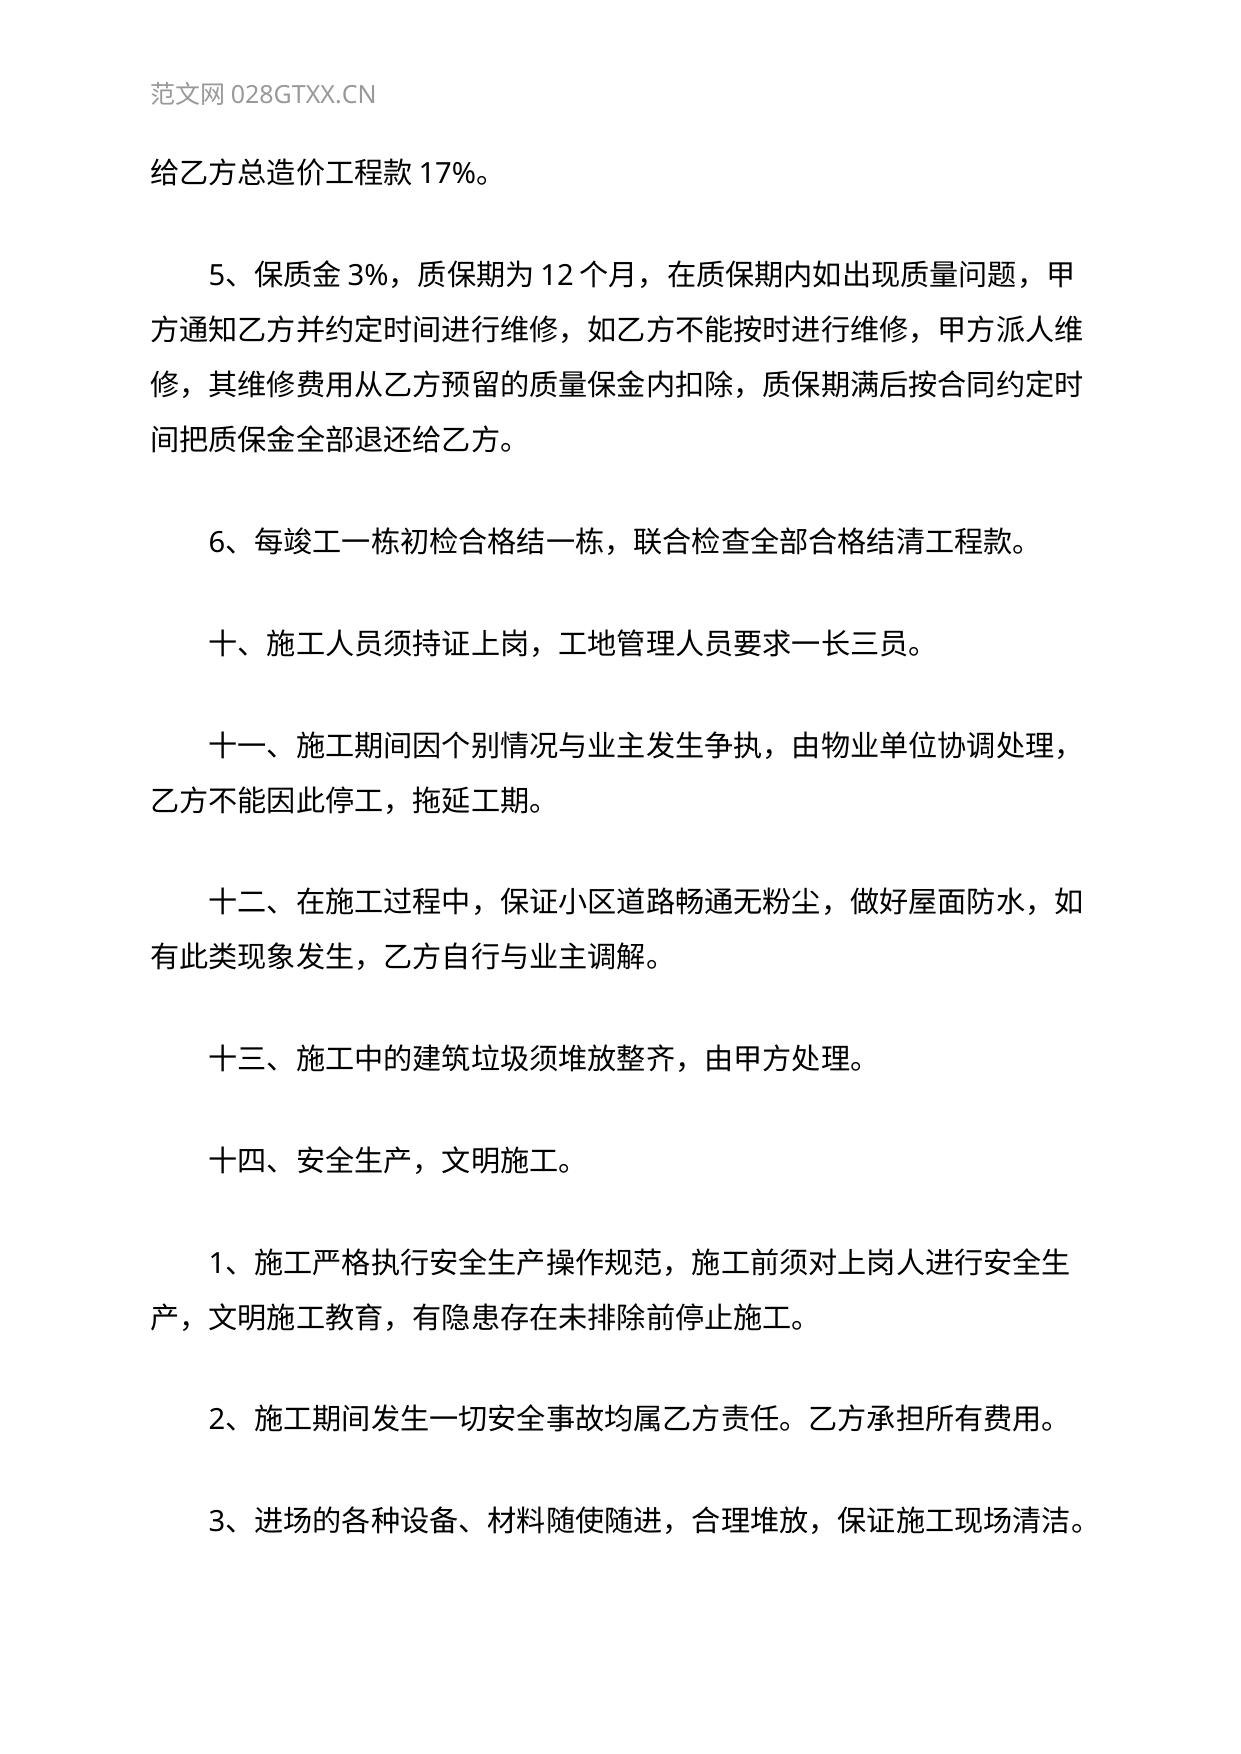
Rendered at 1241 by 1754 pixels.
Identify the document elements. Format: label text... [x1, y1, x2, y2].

text 十二、在施工过程中，保证小区道路畅通无粉尘，做好屋面防水，如有此类现象发生，乙方自行与业主调解。 [150, 879, 1090, 976]
text 十一、施工期间因个别情况与业主发生争执，由物业单位协调处理，乙方不能因此停工，拖延工期。 [150, 722, 1090, 819]
text 5、保质金3%，质保期为12个月，在质保期内如出现质量问题，甲方通知乙方并约定时间进行维修，如乙方不能按时进行维修，甲方派人维修，其维修费用从乙方预留的质量保金内扣除，质保期满后按合同约定时间把质保金全部退还给乙方。 [150, 252, 1090, 459]
text 十、施工人员须持证上岗，工地管理人员要求一长三员。 [150, 621, 1090, 663]
text 十四、安全生产，文明施工。 [150, 1137, 1090, 1180]
text 1、施工严格执行安全生产操作规范，施工前须对上岗人进行安全生产，文明施工教育，有隐患存在未排除前停止施工。 [150, 1239, 1090, 1336]
text 3、进场的各种设备、材料随使随进，合理堆放，保证施工现场清洁。 [150, 1498, 1090, 1540]
text 6、每竣工一栋初检合格结一栋，联合检查全部合格结清工程款。 [150, 518, 1090, 561]
text 十三、施工中的建筑垃圾须堆放整齐，由甲方处理。 [150, 1036, 1090, 1078]
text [150, 150, 1090, 192]
text 2、施工期间发生一切安全事故均属乙方责任。乙方承担所有费用。 [150, 1396, 1090, 1438]
